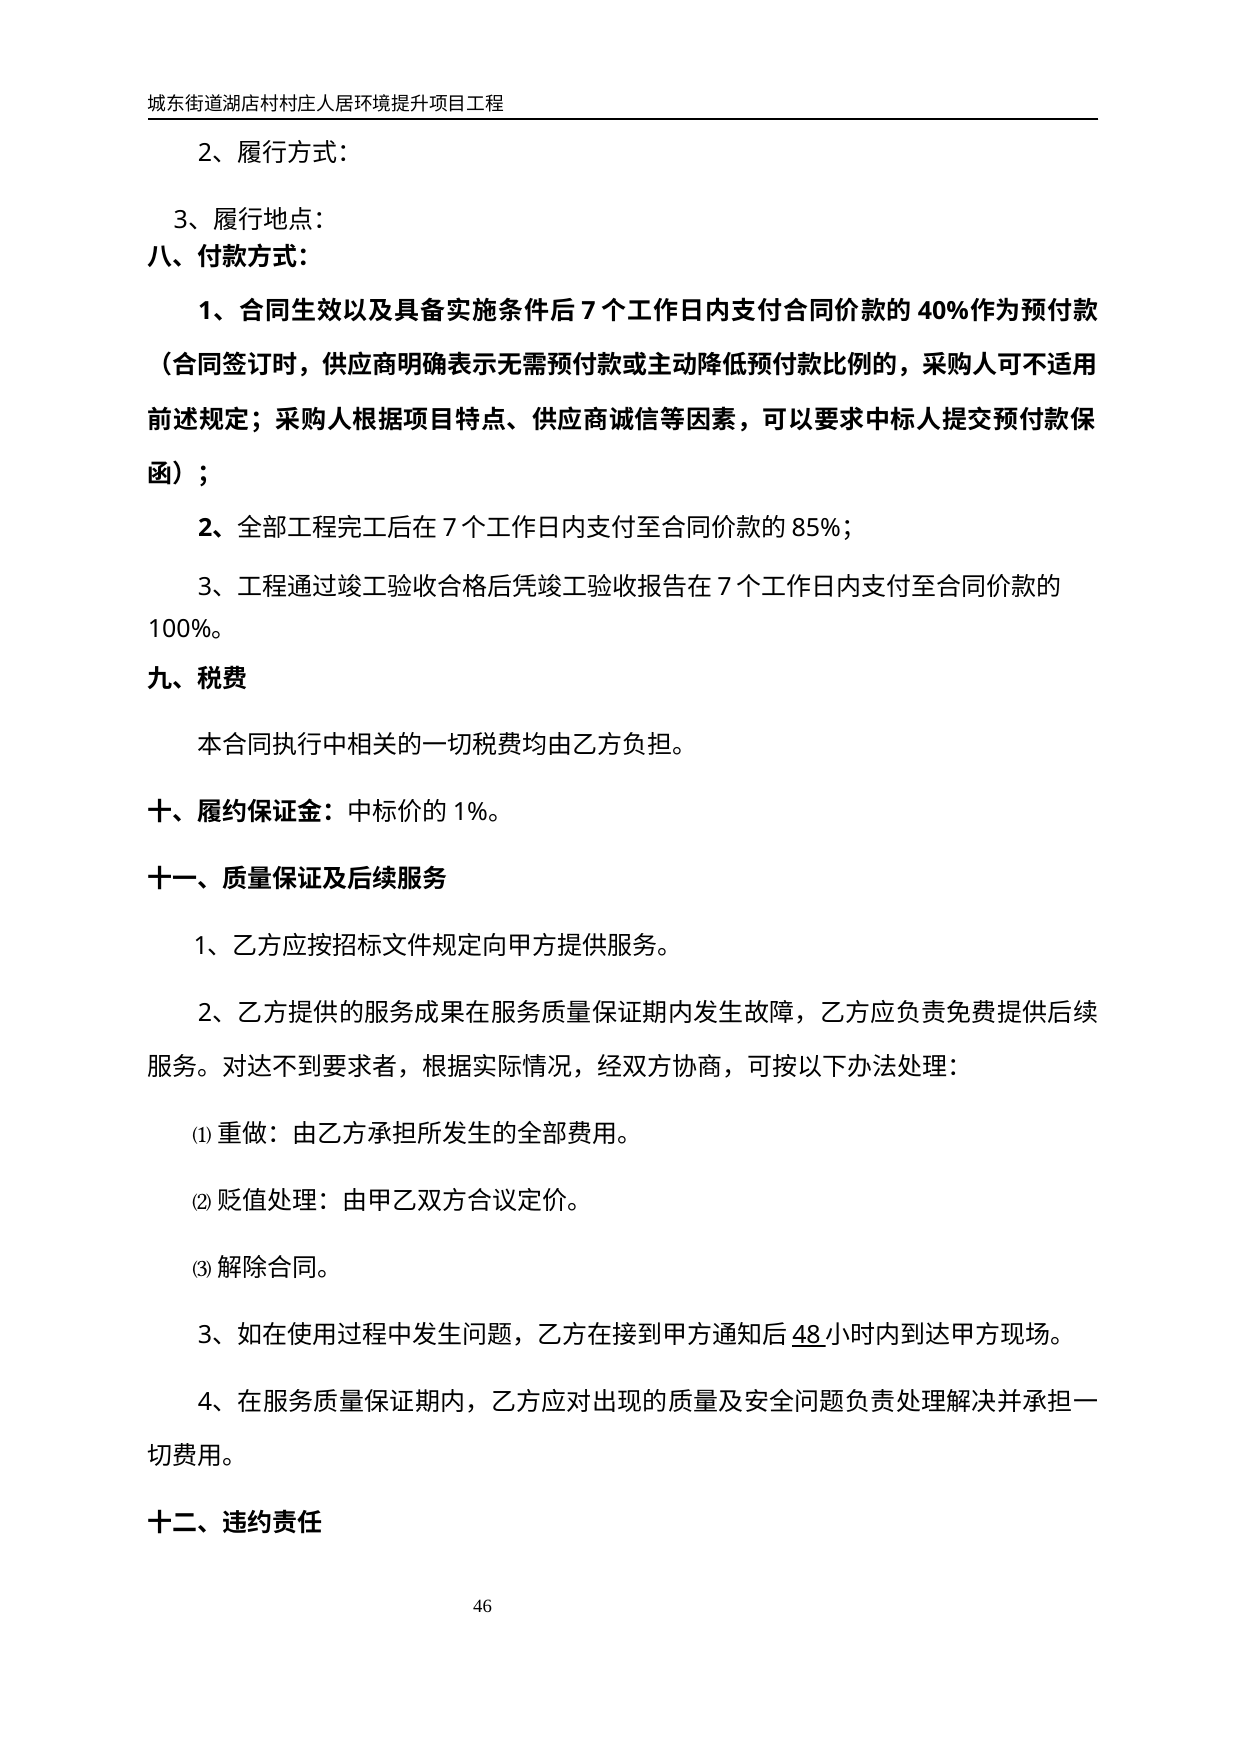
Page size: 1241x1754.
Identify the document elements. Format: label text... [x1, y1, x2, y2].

text 1、合同生效以及具备实施条件后7个工作日内支付合同价款的40%作为预付款（合同签订时，供应商明确表示无需预付款或主动降低预付款比例的，采购人可不适用前述规定；采购人根据项目特点、供应商诚信等因素，可以要求中标人提交预付款保函）； [148, 290, 1098, 490]
text 3、如在使用过程中发生问题，乙方在接到甲方通知后48小时内到达甲方现场。 [148, 1314, 1098, 1351]
text 1、乙方应按招标文件规定向甲方提供服务。 [192, 926, 1098, 962]
text 2、乙方提供的服务成果在服务质量保证期内发生故障，乙方应负责免费提供后续服务。对达不到要求者，根据实际情况，经双方协商，可按以下办法处理： [148, 992, 1098, 1083]
text 八、付款方式： [148, 236, 1098, 272]
text 本合同执行中相关的一切税费均由乙方负担。 [148, 725, 1098, 761]
text 十二、违约责任 [148, 1502, 1098, 1539]
text 九、税费 [148, 658, 1098, 694]
text 2、履行方式： [148, 133, 1098, 169]
text ⑴重做：由乙方承担所发生的全部费用。 [148, 1114, 1098, 1150]
text 4、在服务质量保证期内，乙方应对出现的质量及安全问题负责处理解决并承担一切费用。 [148, 1381, 1098, 1472]
text 2、全部工程完工后在7个工作日内支付至合同价款的85%； [148, 508, 1098, 544]
text 十一、质量保证及后续服务 [148, 859, 1098, 895]
text 十、履约保证金：中标价的1%。 [148, 792, 1098, 828]
text ⑵贬值处理：由甲乙双方合议定价。 [148, 1181, 1098, 1217]
text ⑶解除合同。 [191, 1247, 1098, 1284]
text 3、履行地点： [148, 200, 1098, 236]
text 3、工程通过竣工验收合格后凭竣工验收报告在7个工作日内支付至合同价款的100%。 [148, 562, 1098, 646]
